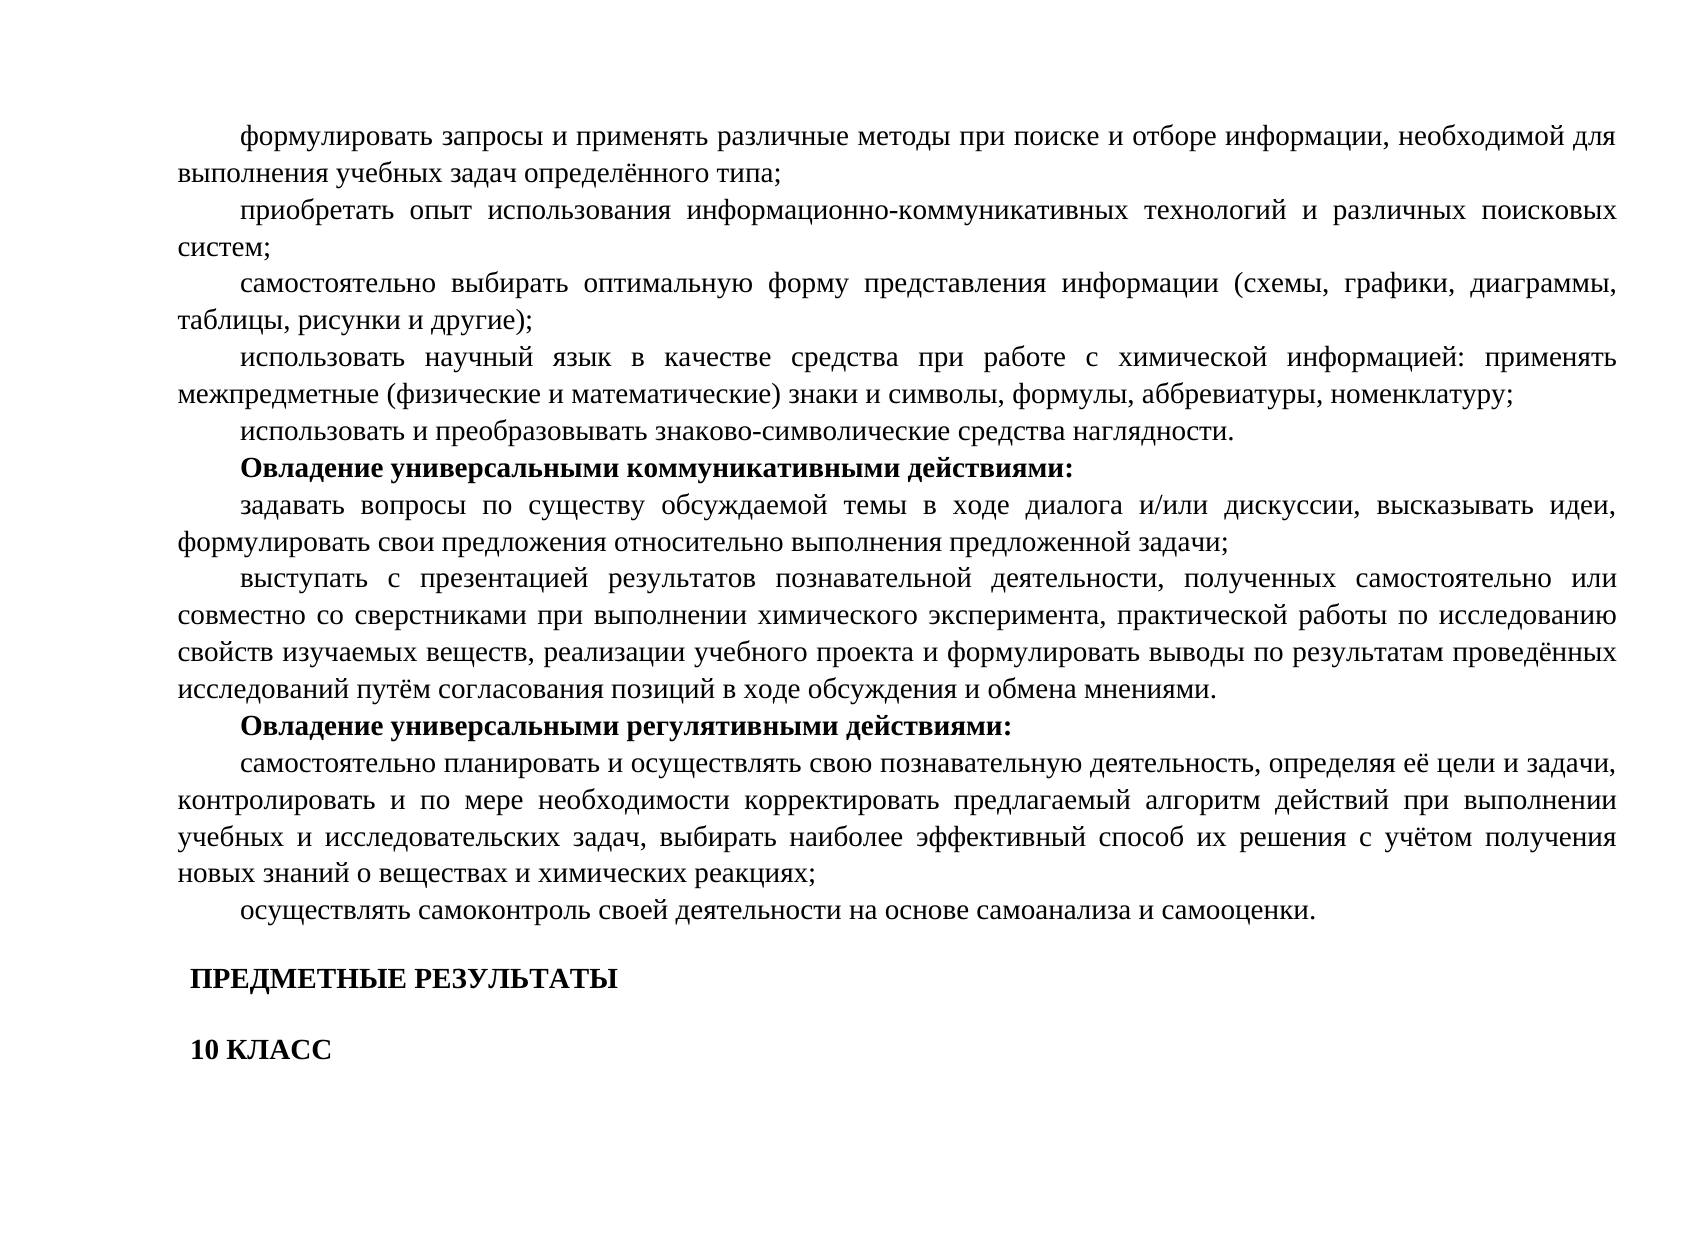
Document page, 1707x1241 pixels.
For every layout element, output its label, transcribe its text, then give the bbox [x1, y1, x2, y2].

text использовать и преобразовывать знаково-символические средства наглядности. [177, 413, 1618, 447]
text 10 КЛАСС [190, 1032, 1618, 1066]
text использовать научный язык в качестве средства при работе с химической информацией: применять межпредметные (физические и математические) знаки и символы, формулы, аббревиатуры, номенклатуру; [177, 339, 1618, 410]
text выступать с презентацией результатов познавательной деятельности, полученных самостоятельно или совместно со сверстниками при выполнении химического эксперимента, практической работы по исследованию свойств изучаемых веществ, реализации учебного проекта и формулировать выводы по результатам проведённых исследований путём согласования позиций в ходе обсуждения и обмена мнениями. [177, 561, 1618, 705]
text осуществлять самоконтроль своей деятельности на основе самоанализа и самооценки. [177, 892, 1618, 926]
text самостоятельно выбирать оптимальную форму представления информации (схемы, графики, диаграммы, таблицы, рисунки и другие); [177, 266, 1618, 336]
text самостоятельно планировать и осуществлять свою познавательную деятельность, определяя её цели и задачи, контролировать и по мере необходимости корректировать предлагаемый алгоритм действий при выполнении учебных и исследовательских задач, выбирать наиболее эффективный способ их решения с учётом получения новых знаний о веществах и химических реакциях; [177, 745, 1618, 889]
text задавать вопросы по существу обсуждаемой темы в ходе диалога и/или дискуссии, высказывать идеи, формулировать свои предложения относительно выполнения предложенной задачи; [177, 487, 1618, 557]
text Овладение универсальными регулятивными действиями: [177, 708, 1618, 742]
text ПРЕДМЕТНЫЕ РЕЗУЛЬТАТЫ [190, 962, 1618, 995]
text формулировать запросы и применять различные методы при поиске и отборе информации, необходимой для выполнения учебных задач определённого типа; [177, 118, 1618, 188]
text Овладение универсальными коммуникативными действиями: [177, 450, 1618, 483]
text приобретать опыт использования информационно-коммуникативных технологий и различных поисковых систем; [177, 192, 1618, 262]
